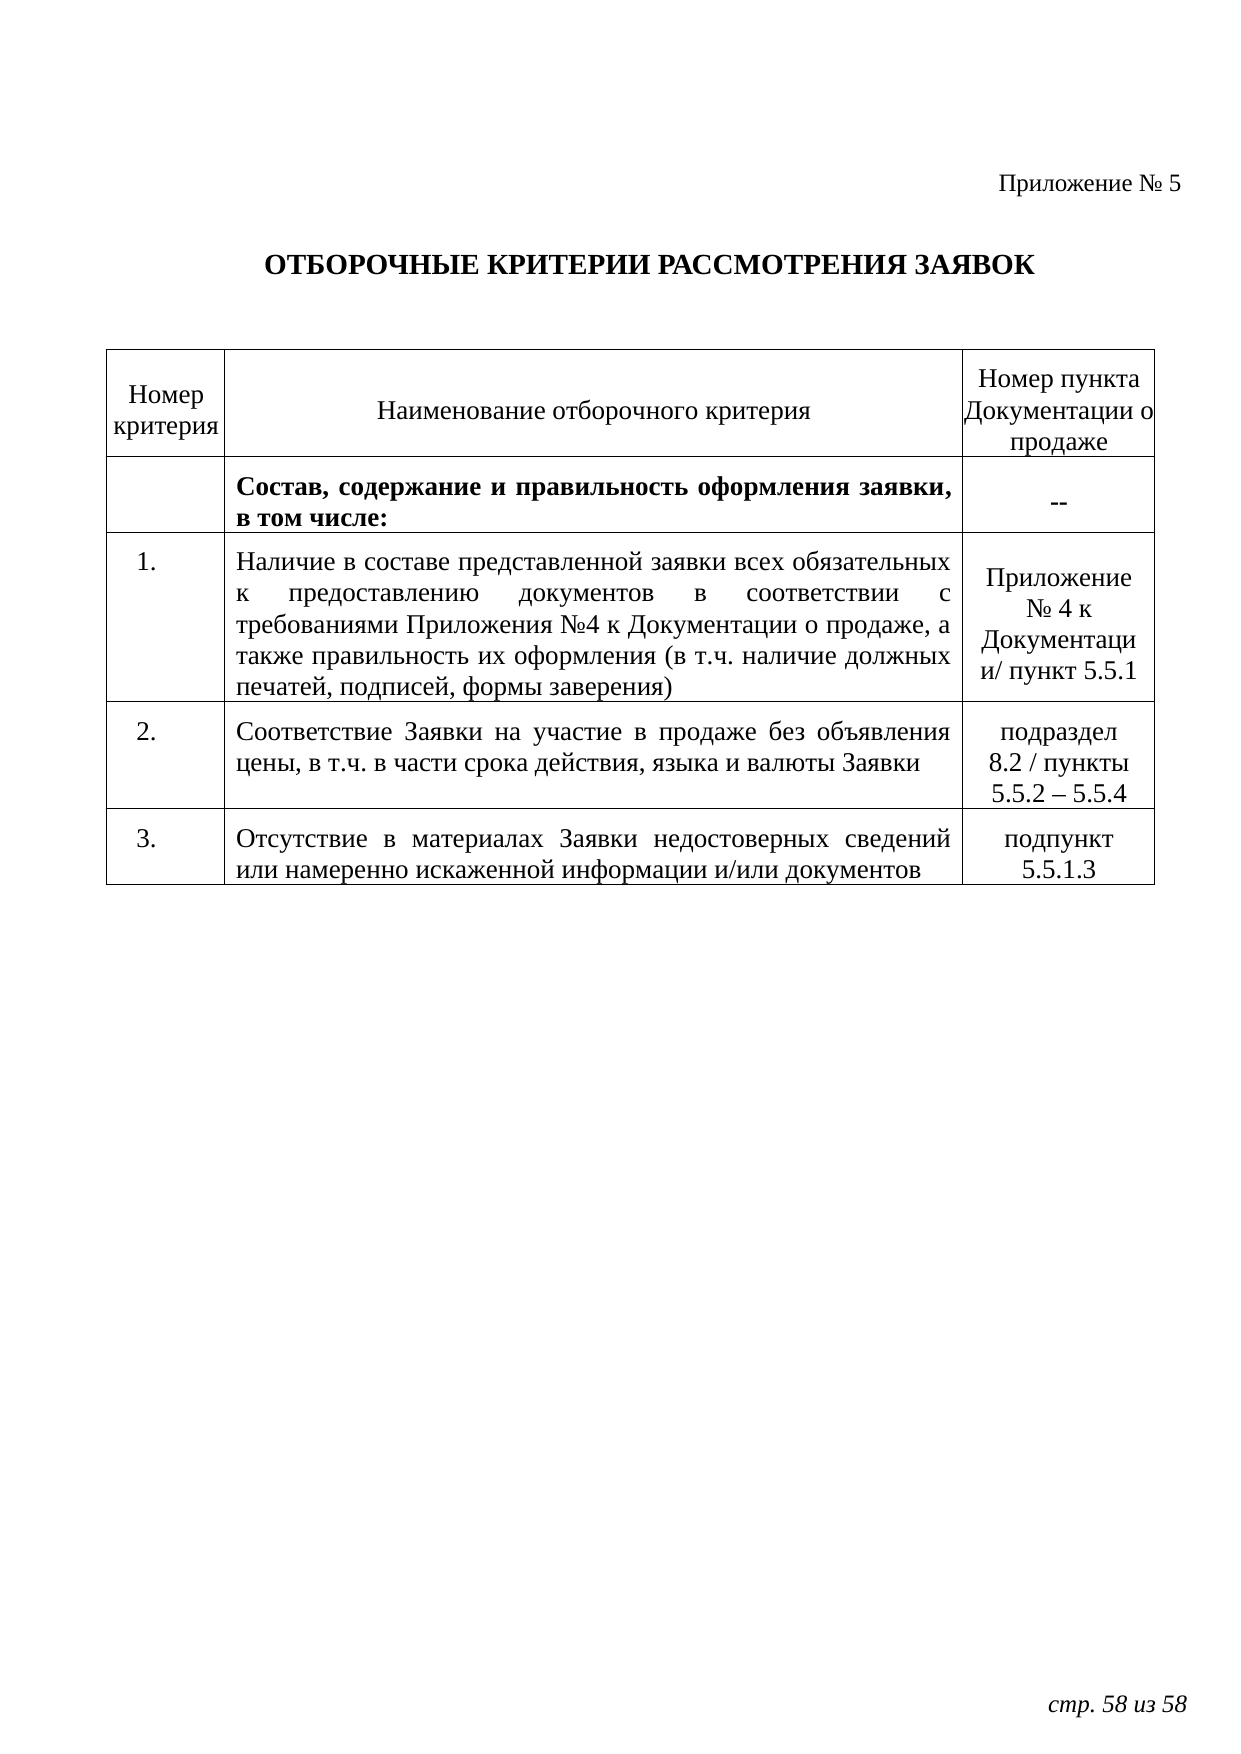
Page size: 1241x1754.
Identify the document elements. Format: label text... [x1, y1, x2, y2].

table_cell подпункт 5.5.1.3 [963, 809, 1154, 884]
subtitle Приложение № 5 [118, 168, 1181, 197]
subtitle ОТБОРОЧНЫЕ КРИТЕРИИ РАССМОТРЕНИЯ ЗАЯВОК [118, 247, 1181, 280]
table_cell Соответствие Заявки на участие в продаже без объявления цены, в т.ч. в части срока действия, языка и валюты Заявки [225, 702, 962, 808]
table_cell [107, 457, 224, 532]
table_cell Состав, содержание и правильность оформления заявки, в том числе: [225, 457, 962, 532]
table_cell Отсутствие в материалах Заявки недостоверных сведений или намеренно искаженной информации и/или документов [225, 809, 962, 884]
table_cell Наличие в составе представленной заявки всех обязательных к предоставлению документов в соответствии с требованиями Приложения №4 к Документации о продаже, а также правильность их оформления (в т.ч. наличие должных печатей, подписей, формы заверения) [225, 533, 962, 701]
table_header Номер пункта Документации о продаже [963, 350, 1154, 456]
table_header Наименование отборочного критерия [225, 350, 962, 456]
table_cell [107, 809, 224, 884]
table_cell -- [963, 457, 1154, 532]
table_cell подраздел 8.2 / пункты 5.5.2 – 5.5.4 [963, 702, 1154, 808]
table_cell Приложение № 4 к Документации/ пункт 5.5.1 [963, 533, 1154, 701]
table_cell [107, 533, 224, 701]
table_header Номер критерия [107, 350, 224, 456]
table_cell [107, 702, 224, 808]
